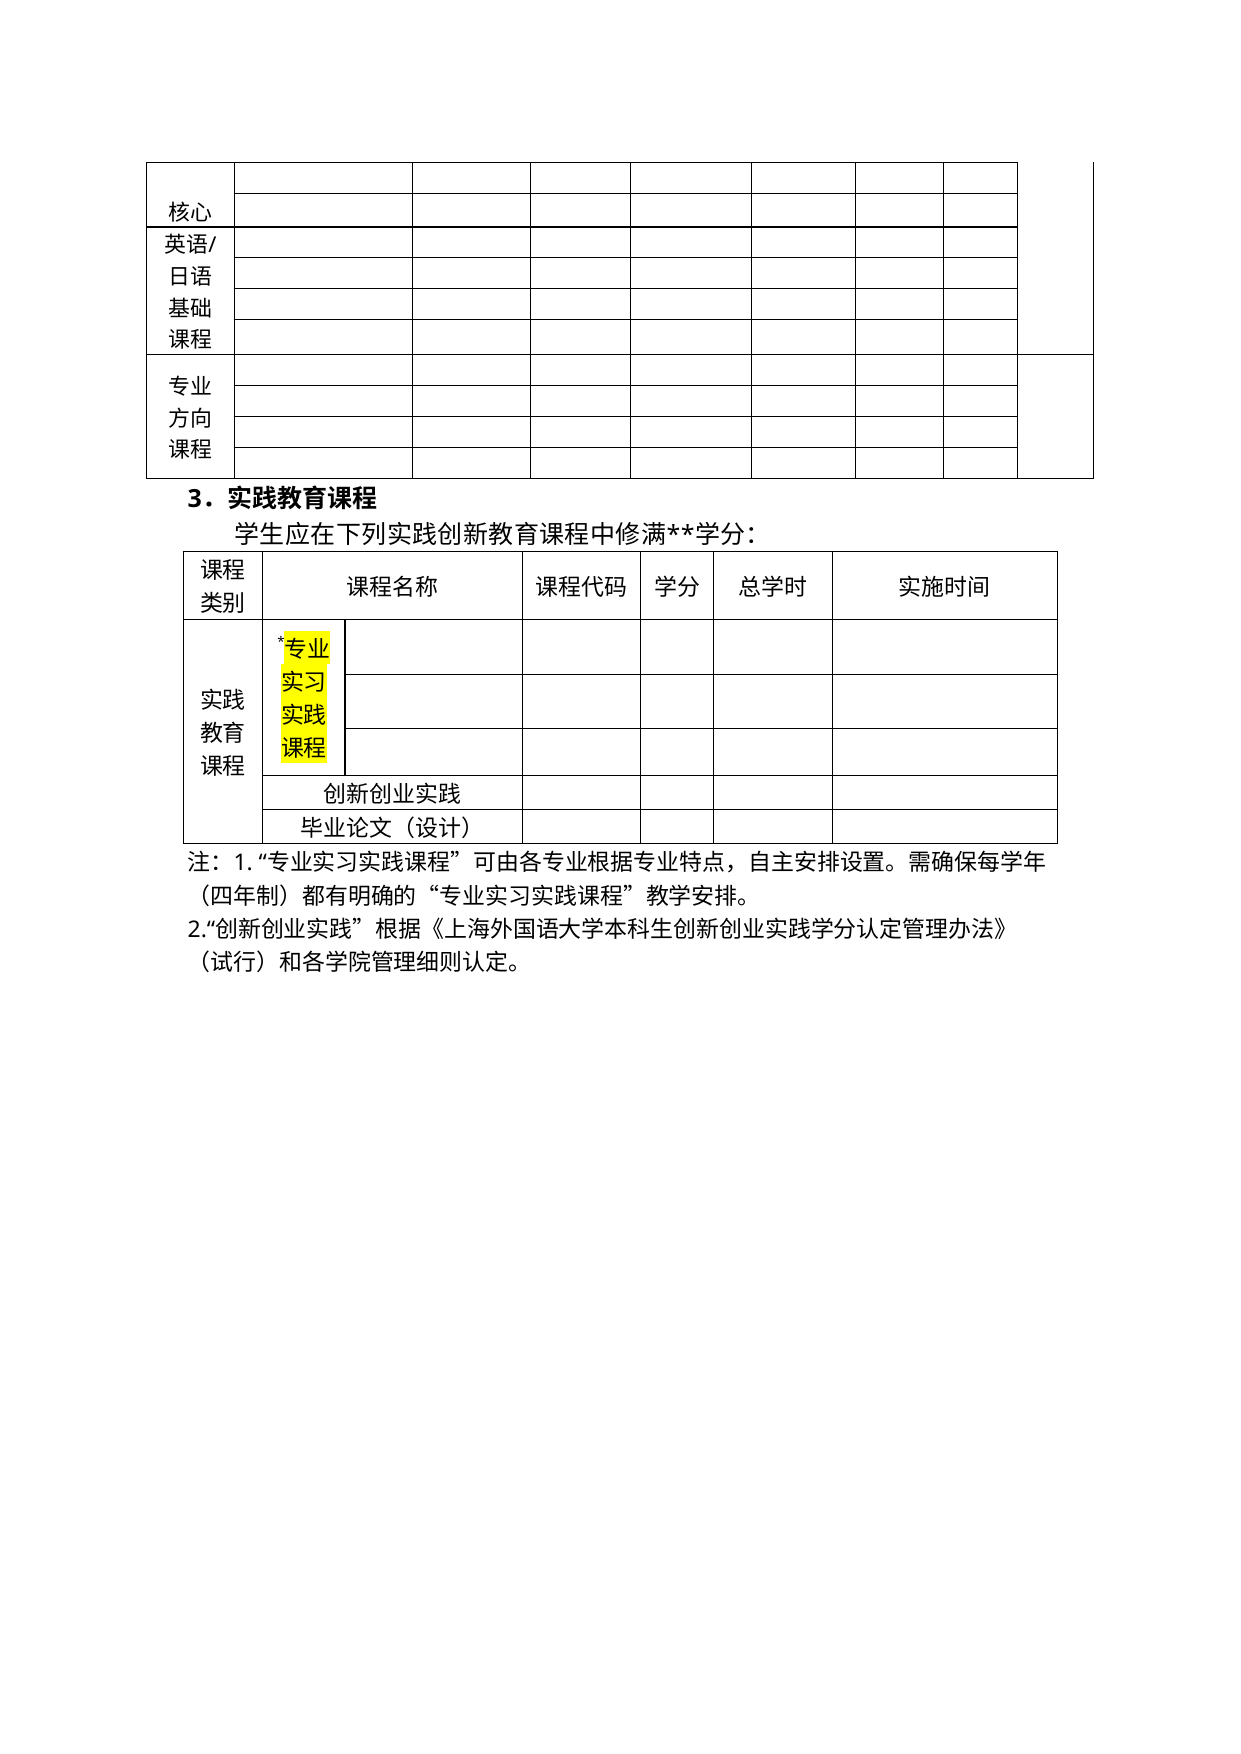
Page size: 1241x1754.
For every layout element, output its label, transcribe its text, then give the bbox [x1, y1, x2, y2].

table_cell [531, 258, 630, 288]
table_cell [752, 417, 855, 447]
table_cell [531, 355, 630, 385]
table_cell [856, 386, 943, 416]
table_cell [531, 228, 630, 257]
table_cell [641, 776, 713, 809]
table_cell [856, 355, 943, 385]
table_cell [235, 386, 412, 416]
table_header 课程 类别 [184, 552, 262, 618]
table_cell [235, 320, 412, 354]
table_cell [531, 163, 630, 193]
table_cell [752, 320, 855, 354]
table_cell *专业实习实践课程 [263, 620, 344, 774]
table_cell [523, 776, 640, 809]
table_cell [235, 258, 412, 288]
table_cell [856, 448, 943, 477]
table_cell [523, 620, 640, 674]
table_cell [346, 620, 522, 674]
table_cell [833, 810, 1057, 843]
table_cell [641, 620, 713, 674]
text 注：1. “专业实习实践课程”可由各专业根据专业特点，自主安排设置。需确保每学年（四年制）都有明确的“专业实习实践课程”教学安排。 [187, 844, 1053, 911]
table_cell [944, 417, 1017, 447]
text 3．实践教育课程 [187, 479, 1053, 515]
table_cell [531, 417, 630, 447]
table_cell [856, 163, 943, 193]
table_cell [944, 228, 1017, 257]
table_cell [235, 163, 412, 193]
table_cell [833, 620, 1057, 674]
table_cell [413, 228, 530, 257]
table_cell [856, 320, 943, 354]
table_cell [413, 417, 530, 447]
table_cell [752, 163, 855, 193]
table_cell [413, 448, 530, 477]
table_cell [235, 355, 412, 385]
table_cell [856, 228, 943, 257]
table_cell [631, 355, 751, 385]
table_cell [714, 810, 832, 843]
table_cell [631, 320, 751, 354]
table_cell [752, 355, 855, 385]
table_cell [641, 729, 713, 774]
table_cell [833, 729, 1057, 774]
table_cell [523, 810, 640, 843]
table_cell [531, 289, 630, 319]
table_cell 毕业论文（设计） [263, 810, 522, 843]
table_cell [346, 729, 522, 774]
table_cell [523, 675, 640, 728]
table_cell [631, 386, 751, 416]
table_cell [1018, 226, 1093, 354]
text 2.“创新创业实践”根据《上海外国语大学本科生创新创业实践学分认定管理办法》（试行）和各学院管理细则认定。 [187, 911, 1053, 977]
table_header 课程代码 [523, 552, 640, 618]
text 学生应在下列实践创新教育课程中修满**学分： [187, 515, 1053, 551]
table_cell [523, 729, 640, 774]
table_cell [631, 163, 751, 193]
table_cell [714, 620, 832, 674]
table_cell [833, 776, 1057, 809]
table_cell [944, 258, 1017, 288]
table_cell [235, 194, 412, 226]
table_cell [413, 163, 530, 193]
table_cell [631, 258, 751, 288]
table_cell [413, 320, 530, 354]
table_cell [235, 228, 412, 257]
table_cell [714, 729, 832, 774]
table_header 学分 [641, 552, 713, 618]
table_header 实施时间 [833, 552, 1057, 618]
table_cell [346, 675, 522, 728]
table_cell [856, 194, 943, 226]
table_cell [1018, 355, 1093, 477]
table_cell [944, 320, 1017, 354]
table_cell [944, 448, 1017, 477]
table_cell [752, 228, 855, 257]
table_cell [235, 289, 412, 319]
table_cell [531, 320, 630, 354]
table_header 总学时 [714, 552, 832, 618]
table_cell [752, 258, 855, 288]
table_cell [641, 810, 713, 843]
table_header 课程名称 [263, 552, 522, 618]
table_cell [944, 386, 1017, 416]
table_cell [631, 228, 751, 257]
table_cell [944, 289, 1017, 319]
table_cell [413, 289, 530, 319]
table_cell [235, 448, 412, 477]
table_cell [413, 355, 530, 385]
table_cell [752, 194, 855, 226]
table_cell [856, 417, 943, 447]
table_cell 实践教育课程 [184, 620, 262, 843]
table_cell [944, 163, 1017, 193]
table_cell [413, 386, 530, 416]
table_cell [413, 194, 530, 226]
table_cell 专业方向课程 [147, 355, 234, 477]
table_cell [631, 448, 751, 477]
table_cell [714, 675, 832, 728]
table_cell [752, 289, 855, 319]
table_cell [641, 675, 713, 728]
table_cell 创新创业实践 [263, 776, 522, 809]
table_cell [631, 417, 751, 447]
table_cell [531, 386, 630, 416]
table_cell [714, 776, 832, 809]
table_cell [752, 448, 855, 477]
table_cell [531, 448, 630, 477]
table_cell [631, 194, 751, 226]
table_cell [944, 355, 1017, 385]
table_cell [833, 675, 1057, 728]
table_cell 英语/日语基础课程 [147, 228, 234, 354]
table_cell [944, 194, 1017, 226]
table_cell [531, 194, 630, 226]
table_cell [631, 289, 751, 319]
table_cell [235, 417, 412, 447]
table_cell [752, 386, 855, 416]
table_cell [413, 258, 530, 288]
table_cell [856, 289, 943, 319]
table_cell [856, 258, 943, 288]
